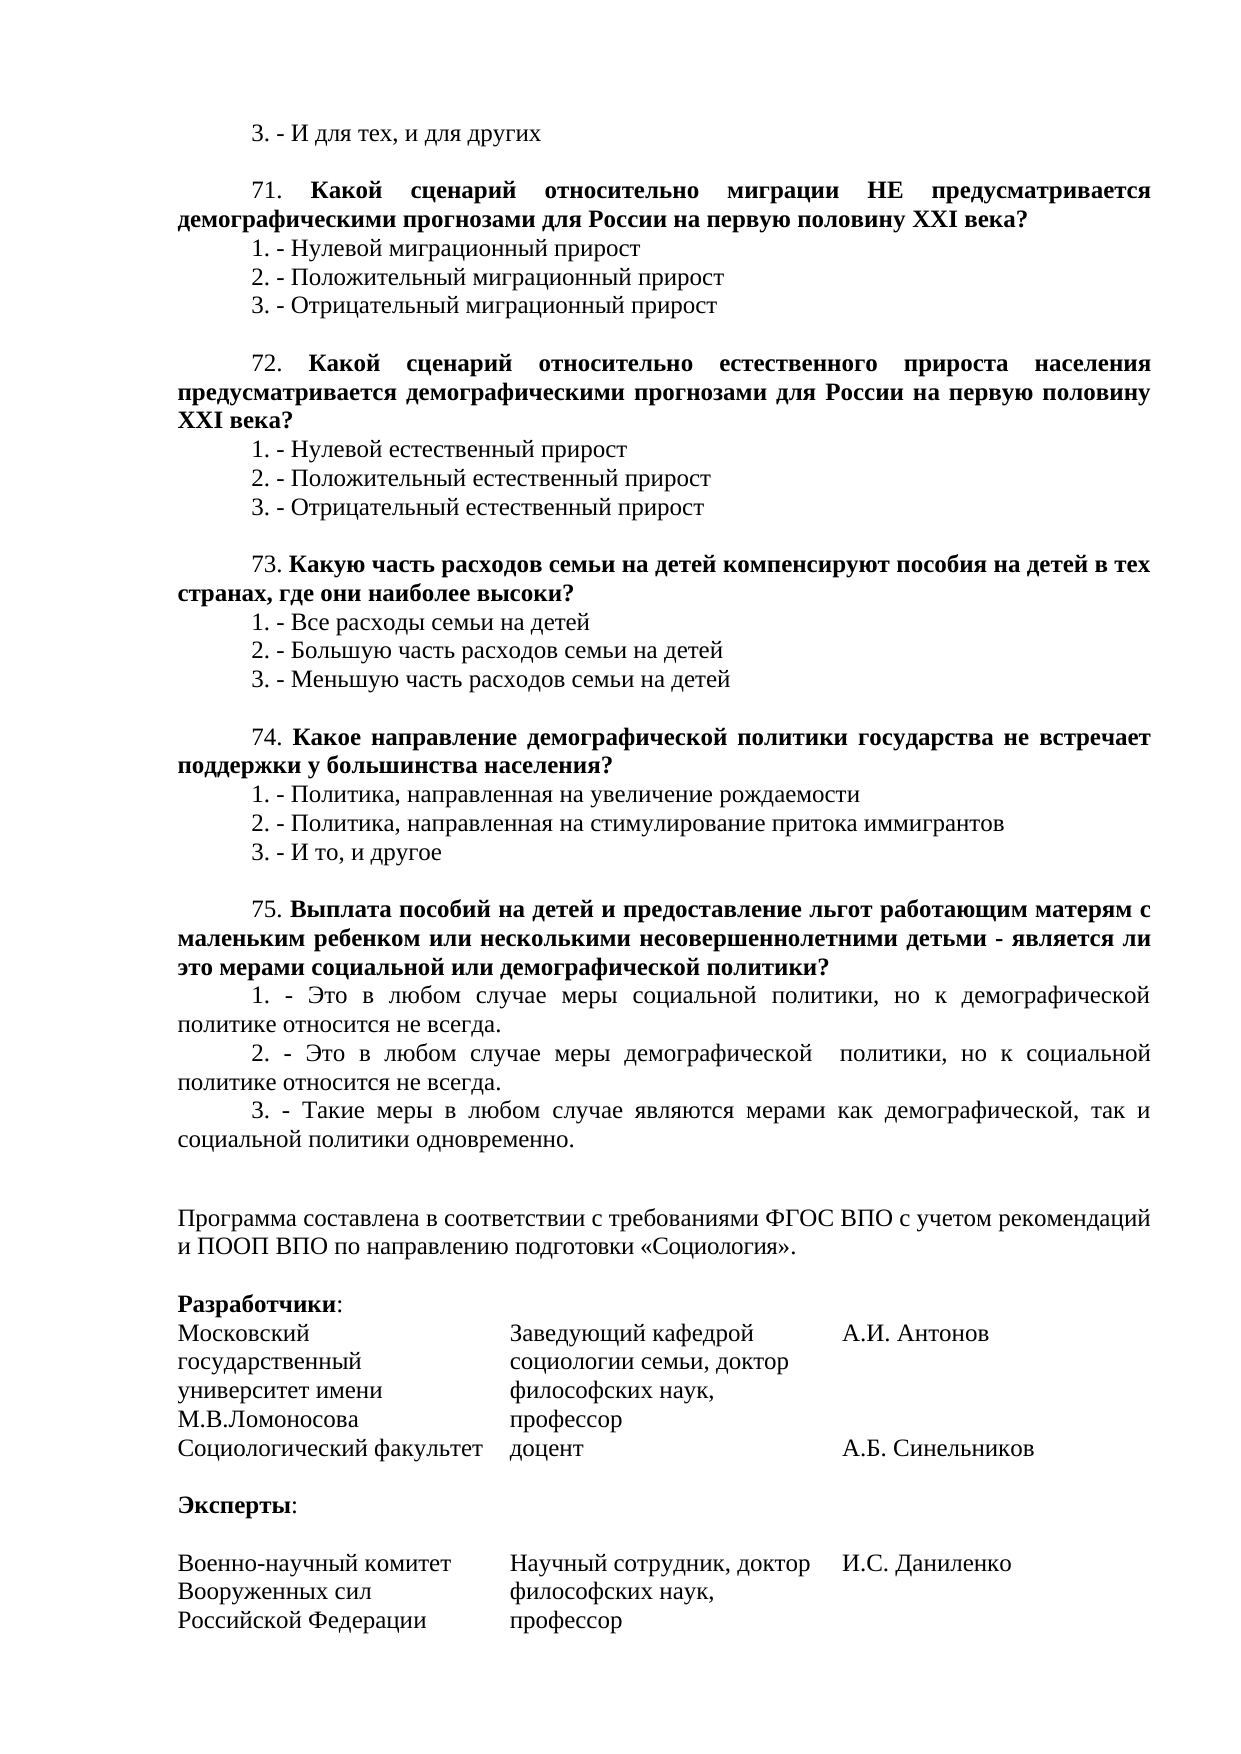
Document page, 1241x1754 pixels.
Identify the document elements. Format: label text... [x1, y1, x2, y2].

text 74. Какое направление демографической политики государства не встречает поддержки у большинства населения? [177, 722, 1152, 779]
text 73. Какую часть расходов семьи на детей компенсируют пособия на детей в тех странах, где они наиболее высоки? [177, 549, 1152, 607]
text Программа составлена в соответствии с требованиями ФГОС ВПО с учетом рекомендаций и ПООП ВПО по направлению подготовки «Социология». [177, 1203, 1152, 1260]
text 71. Какой сценарий относительно миграции НЕ предусматривается демографическими прогнозами для России на первую половину XXI века? [177, 176, 1152, 233]
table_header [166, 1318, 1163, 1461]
text Разработчики: [177, 1289, 1152, 1318]
text 3. - Такие меры в любом случае являются мерами как демографической, так и социальной политики одновременно. [177, 1096, 1152, 1153]
text 1. - Политика, направленная на увеличение рождаемости [177, 779, 1152, 808]
text 2. - Положительный естественный прирост [177, 463, 1152, 492]
text 72. Какой сценарий относительно естественного прироста населения предусматривается демографическими прогнозами для России на первую половину XXI века? [177, 348, 1152, 434]
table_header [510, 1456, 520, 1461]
text 2. - Положительный миграционный прирост [177, 262, 1152, 291]
text 2. - Политика, направленная на стимулирование притока иммигрантов [177, 808, 1152, 837]
text 2. - Большую часть расходов семьи на детей [177, 636, 1152, 664]
text 2. - Это в любом случае меры демографической политики, но к социальной политике относится не всегда. [177, 1038, 1152, 1096]
text Эксперты: [177, 1490, 1152, 1519]
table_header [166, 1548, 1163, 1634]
text 3. - Меньшую часть расходов семьи на детей [177, 664, 1152, 693]
text 1. - Нулевой миграционный прирост [177, 233, 1152, 262]
text 75. Выплата пособий на детей и предоставление льгот работающим матерям с маленьким ребенком или несколькими несовершеннолетними детьми - является ли это мерами социальной или демографической политики? [177, 894, 1152, 981]
text 1. - Нулевой естественный прирост [177, 434, 1152, 463]
text 3. - Отрицательный миграционный прирост [177, 291, 1152, 319]
text 3. - Отрицательный естественный прирост [177, 492, 1152, 521]
text 1. - Все расходы семьи на детей [177, 607, 1152, 636]
text 3. - И то, и другое [177, 837, 1152, 866]
text 3. - И для тех, и для других [177, 118, 1152, 147]
text 1. - Это в любом случае меры социальной политики, но к демографической политике относится не всегда. [177, 981, 1152, 1038]
